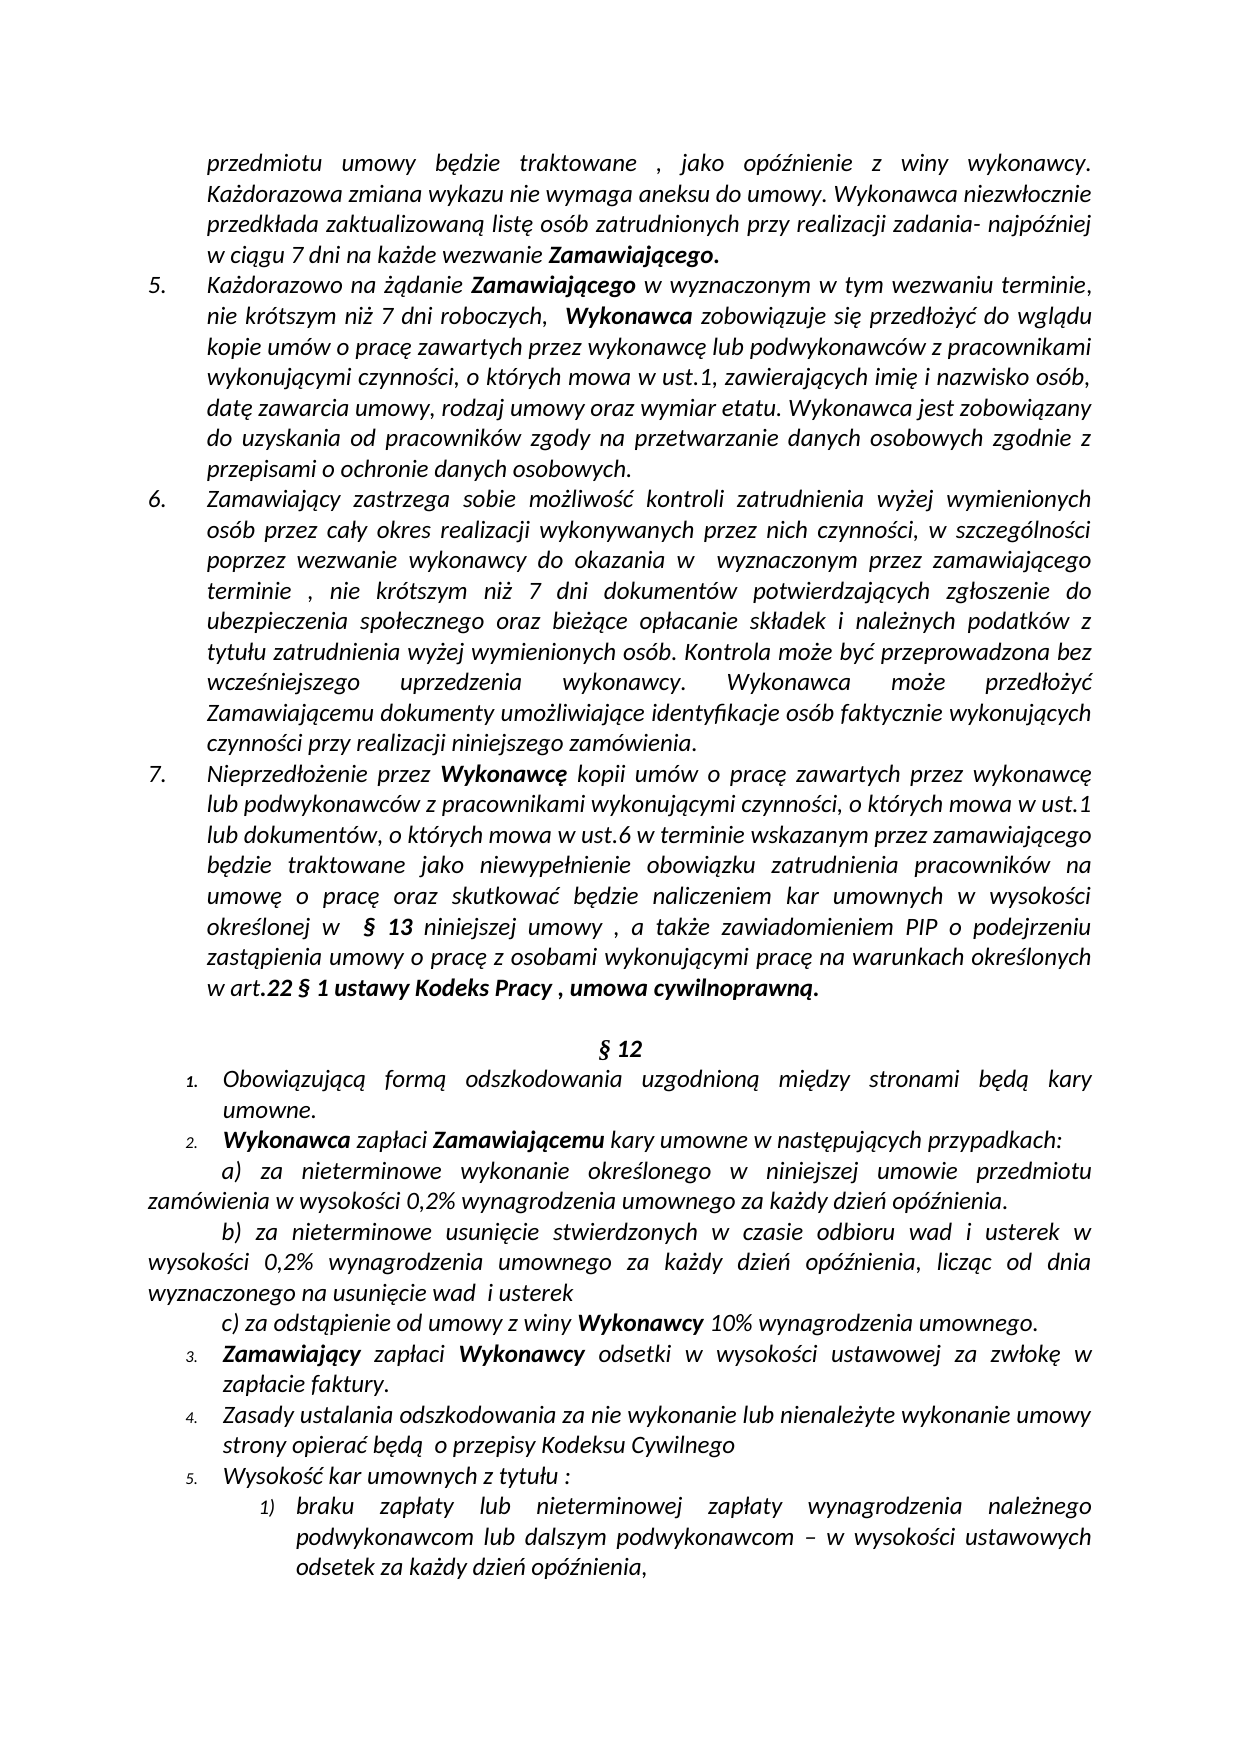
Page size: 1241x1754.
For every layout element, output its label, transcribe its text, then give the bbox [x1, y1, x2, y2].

text a) za nieterminowe wykonanie określonego w niniejszej umowie przedmiotu zamówienia w wysokości 0,2% wynagrodzenia umownego za każdy dzień opóźnienia. [148, 1155, 1093, 1216]
list Zamawiający zapłaci Wykonawcy odsetki w wysokości ustawowej za zwłokę w zapłacie faktury. [185, 1338, 1093, 1399]
list Każdorazowo na żądanie Zamawiającego w wyznaczonym w tym wezwaniu terminie, nie krótszym niż 7 dni roboczych, Wykonawca zobowiązuje się przedłożyć do wglądu kopie umów o pracę zawartych przez wykonawcę lub podwykonawców z pracownikami wykonującymi czynności, o których mowa w ust.1, zawierających imię i nazwisko osób, datę zawarcia umowy, rodzaj umowy oraz wymiar etatu. Wykonawca jest zobowiązany do uzyskania od pracowników zgody na przetwarzanie danych osobowych zgodnie z przepisami o ochronie danych osobowych. [148, 270, 1093, 483]
list Wykonawca zapłaci Zamawiającemu kary umowne w następujących przypadkach: [185, 1124, 1093, 1155]
list Obowiązującą formą odszkodowania uzgodnioną między stronami będą kary umowne. [185, 1063, 1093, 1124]
list Nieprzedłożenie przez Wykonawcę kopii umów o pracę zawartych przez wykonawcę lub podwykonawców z pracownikami wykonującymi czynności, o których mowa w ust.1 lub dokumentów, o których mowa w ust.6 w terminie wskazanym przez zamawiającego będzie traktowane jako niewypełnienie obowiązku zatrudnienia pracowników na umowę o pracę oraz skutkować będzie naliczeniem kar umownych w wysokości określonej w § 13 niniejszej umowy , a także zawiadomieniem PIP o podejrzeniu zastąpienia umowy o pracę z osobami wykonującymi pracę na warunkach określonych w art.22 § 1 ustawy Kodeks Pracy , umowa cywilnoprawną. [148, 758, 1093, 1002]
text 12 [148, 1033, 1093, 1063]
list braku zapłaty lub nieterminowej zapłaty wynagrodzenia należnego podwykonawcom lub dalszym podwykonawcom – w wysokości ustawowych odsetek za każdy dzień opóźnienia, [258, 1491, 1093, 1582]
text c) za odstąpienie od umowy z winy Wykonawcy 10% wynagrodzenia umownego. [148, 1307, 1093, 1338]
list Zasady ustalania odszkodowania za nie wykonanie lub nienależyte wykonanie umowy strony opierać będą o przepisy Kodeksu Cywilnego [185, 1399, 1093, 1460]
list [148, 148, 1093, 270]
text b) za nieterminowe usunięcie stwierdzonych w czasie odbioru wad i usterek w wysokości 0,2% wynagrodzenia umownego za każdy dzień opóźnienia, licząc od dnia wyznaczonego na usunięcie wad i usterek [148, 1216, 1093, 1307]
list Wysokość kar umownych z tytułu : [185, 1460, 1093, 1491]
list Zamawiający zastrzega sobie możliwość kontroli zatrudnienia wyżej wymienionych osób przez cały okres realizacji wykonywanych przez nich czynności, w szczególności poprzez wezwanie wykonawcy do okazania w wyznaczonym przez zamawiającego terminie , nie krótszym niż 7 dni dokumentów potwierdzających zgłoszenie do ubezpieczenia społecznego oraz bieżące opłacanie składek i należnych podatków z tytułu zatrudnienia wyżej wymienionych osób. Kontrola może być przeprowadzona bez wcześniejszego uprzedzenia wykonawcy. Wykonawca może przedłożyć Zamawiającemu dokumenty umożliwiające identyfikacje osób faktycznie wykonujących czynności przy realizacji niniejszego zamówienia. [148, 483, 1093, 758]
